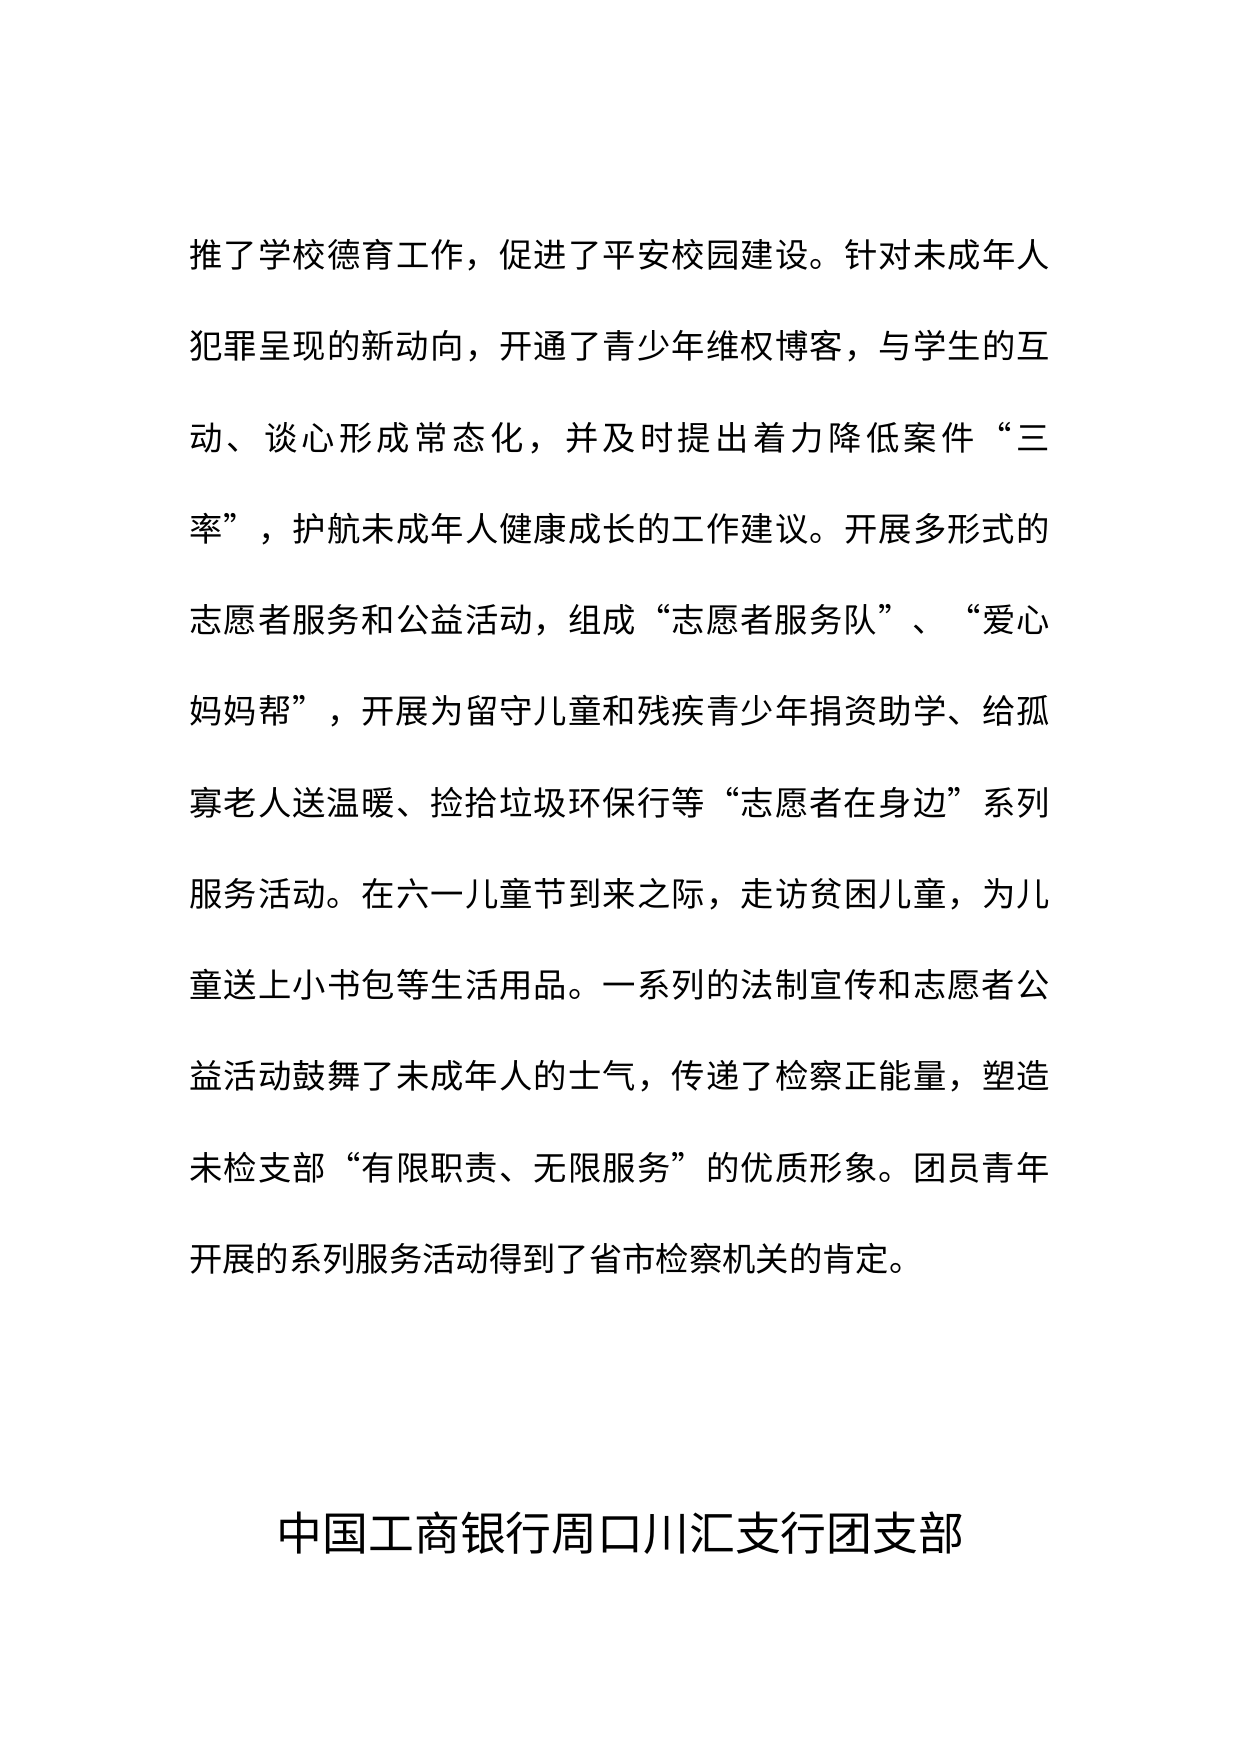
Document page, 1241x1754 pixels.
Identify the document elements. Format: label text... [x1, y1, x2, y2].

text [189, 207, 1051, 1302]
text 中国工商银行周口川汇支行团支部 [189, 1485, 1051, 1576]
